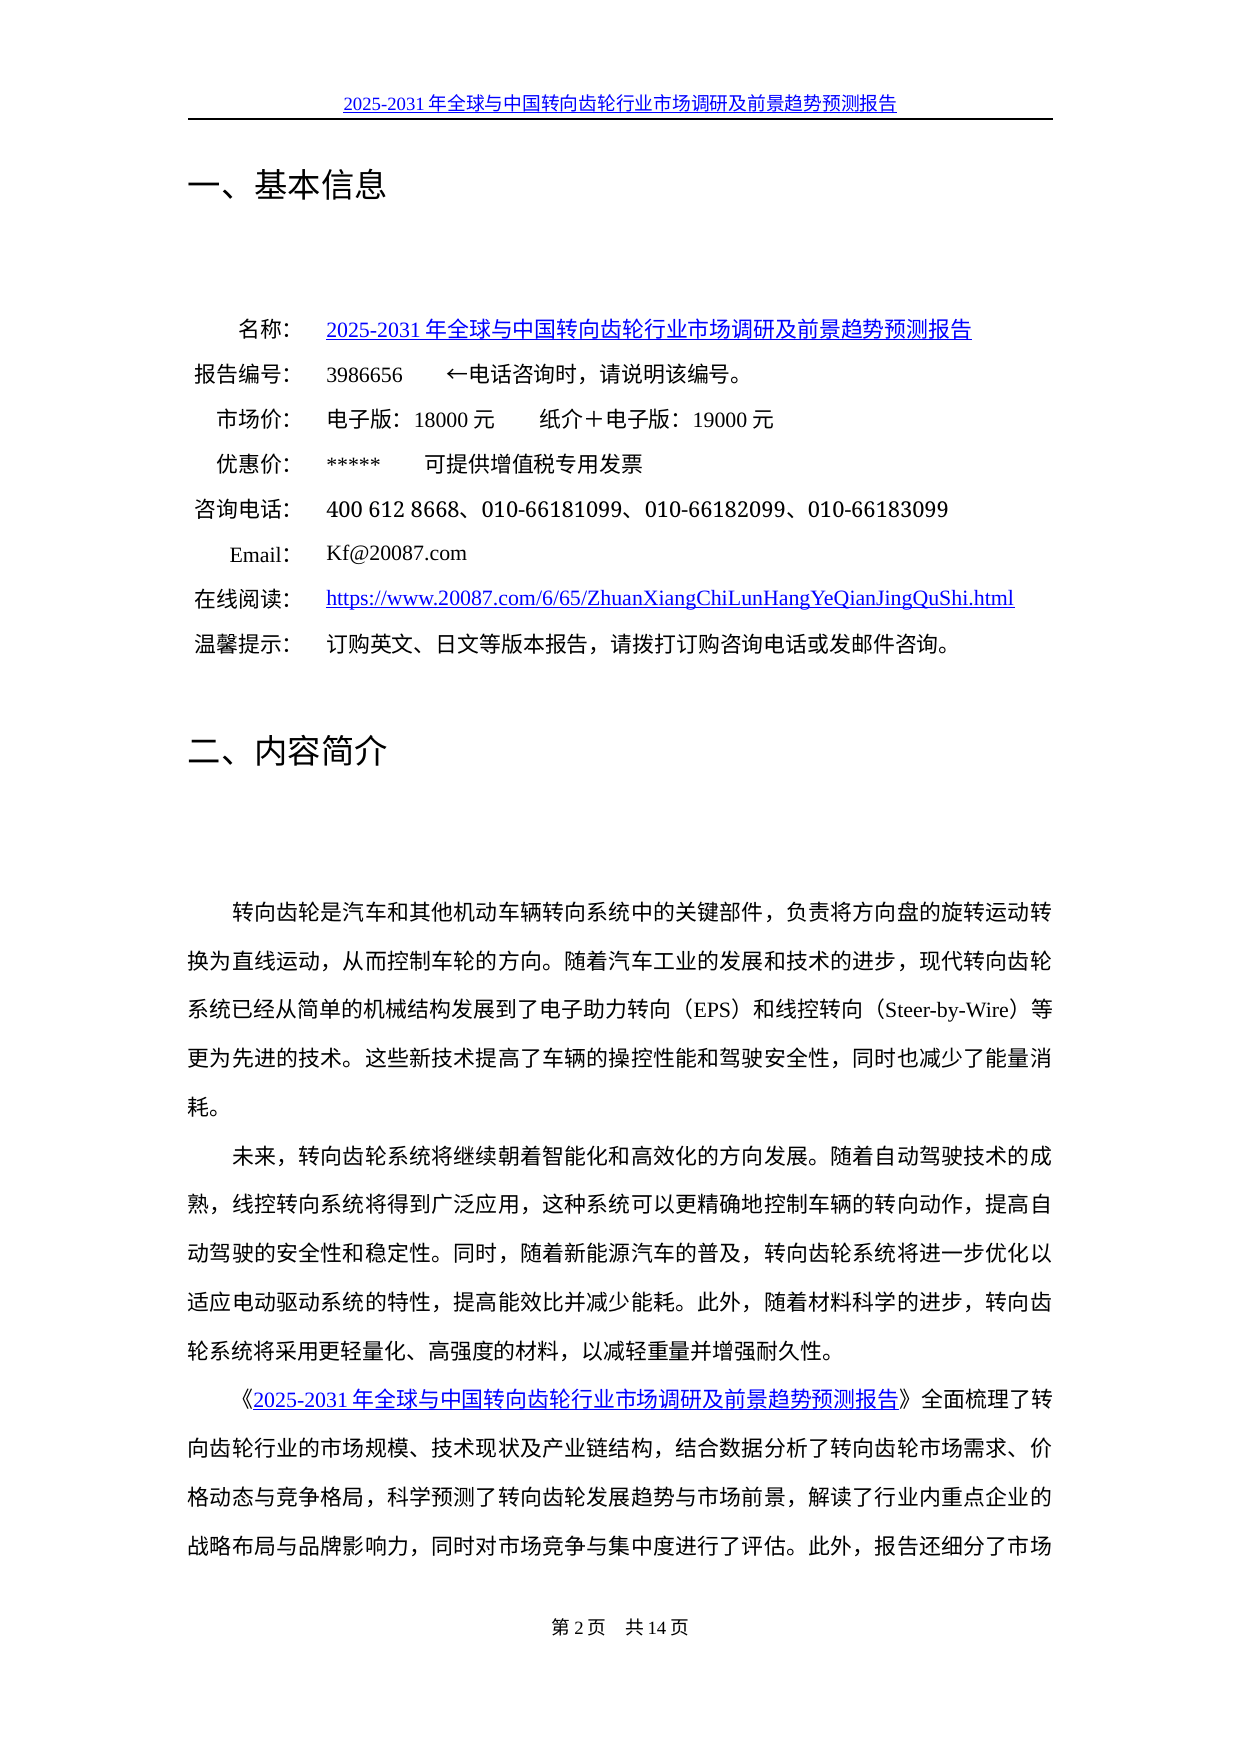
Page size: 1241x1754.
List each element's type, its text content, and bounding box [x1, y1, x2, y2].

table_cell 咨询电话： [167, 492, 315, 537]
table_cell [315, 582, 1073, 627]
table_header 2025-2031年全球与中国转向齿轮行业市场调研及前景趋势预测报告 [315, 312, 1073, 357]
table_cell 3986656 ←电话咨询时，请说明该编号。 [315, 357, 1073, 402]
table_cell 订购英文、日文等版本报告，请拨打订购咨询电话或发邮件咨询。 [315, 627, 1073, 672]
table_cell 优惠价： [167, 447, 315, 492]
table_cell 400 612 8668、010-66181099、010-66182099、010-66183099 [315, 492, 1073, 537]
table_cell ***** 可提供增值税专用发票 [315, 447, 1073, 492]
table_header 名称： [167, 312, 315, 357]
title 一、基本信息 [187, 150, 1053, 215]
table_cell 电子版：18000 元 纸介＋电子版：19000 元 [315, 402, 1073, 447]
title 二、内容简介 [187, 717, 1053, 782]
table_cell Email： [167, 537, 315, 582]
table_cell 温馨提示： [167, 627, 315, 672]
table_cell 报告编号： [167, 357, 315, 402]
table_cell 在线阅读： [167, 582, 315, 627]
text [187, 894, 1053, 1561]
table_cell 市场价： [167, 402, 315, 447]
table_cell Kf@20087.com [315, 537, 1073, 582]
